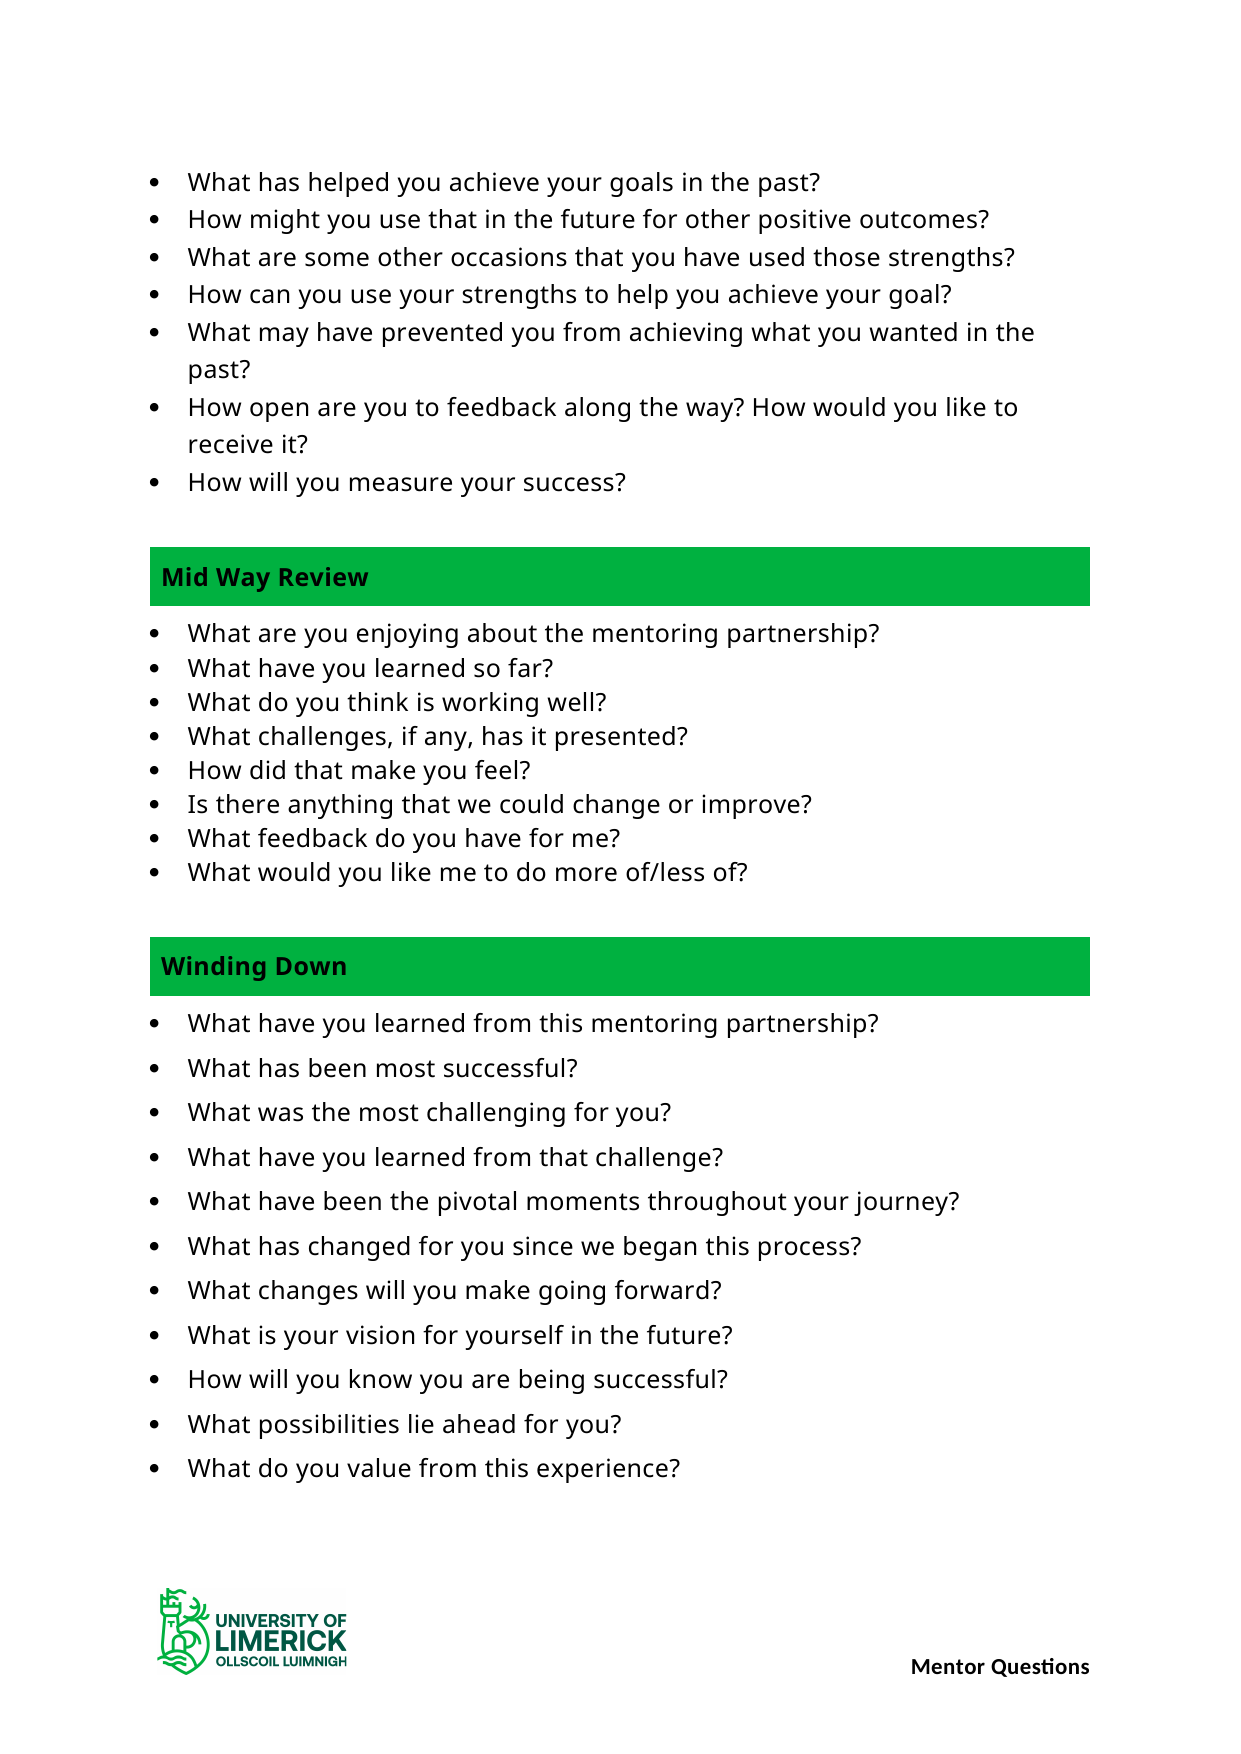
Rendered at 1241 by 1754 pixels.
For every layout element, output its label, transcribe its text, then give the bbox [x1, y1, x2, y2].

list How can you use your strengths to help you achieve your goal? [150, 274, 1090, 311]
list What do you think is working well? [150, 684, 1090, 718]
table_header Winding Down [150, 937, 1090, 996]
list What has helped you achieve your goals in the past? [150, 161, 1090, 199]
list What are some other occasions that you have used those strengths? [150, 236, 1090, 274]
list What have you learned from this mentoring partnership? [150, 1006, 1090, 1040]
list How will you measure your success? [150, 461, 1090, 499]
table_header Mid Way Review [150, 547, 1090, 606]
list How might you use that in the future for other positive outcomes? [150, 199, 1090, 236]
list What possibilities lie ahead for you? [150, 1406, 1090, 1440]
picture [157, 1588, 347, 1675]
list What are you enjoying about the mentoring partnership? [150, 616, 1090, 650]
list What may have prevented you from achieving what you wanted in the past? [150, 311, 1090, 386]
list What do you value from this experience? [150, 1451, 1090, 1485]
list What have you learned from that challenge? [150, 1139, 1090, 1173]
list How did that make you feel? [150, 752, 1090, 786]
list What challenges, if any, has it presented? [150, 718, 1090, 752]
list What was the most challenging for you? [150, 1095, 1090, 1129]
list What changes will you make going forward? [150, 1273, 1090, 1307]
list What feedback do you have for me? [150, 821, 1090, 854]
list What has been most successful? [150, 1051, 1090, 1084]
list How will you know you are being successful? [150, 1362, 1090, 1396]
list What would you like me to do more of/less of? [150, 854, 1090, 889]
list What is your vision for yourself in the future? [150, 1317, 1090, 1351]
list What has changed for you since we began this process? [150, 1228, 1090, 1262]
list How open are you to feedback along the way? How would you like to receive it? [150, 386, 1090, 461]
list Is there anything that we could change or improve? [150, 786, 1090, 821]
list What have been the pivotal moments throughout your journey? [150, 1184, 1090, 1218]
list What have you learned so far? [150, 650, 1090, 684]
